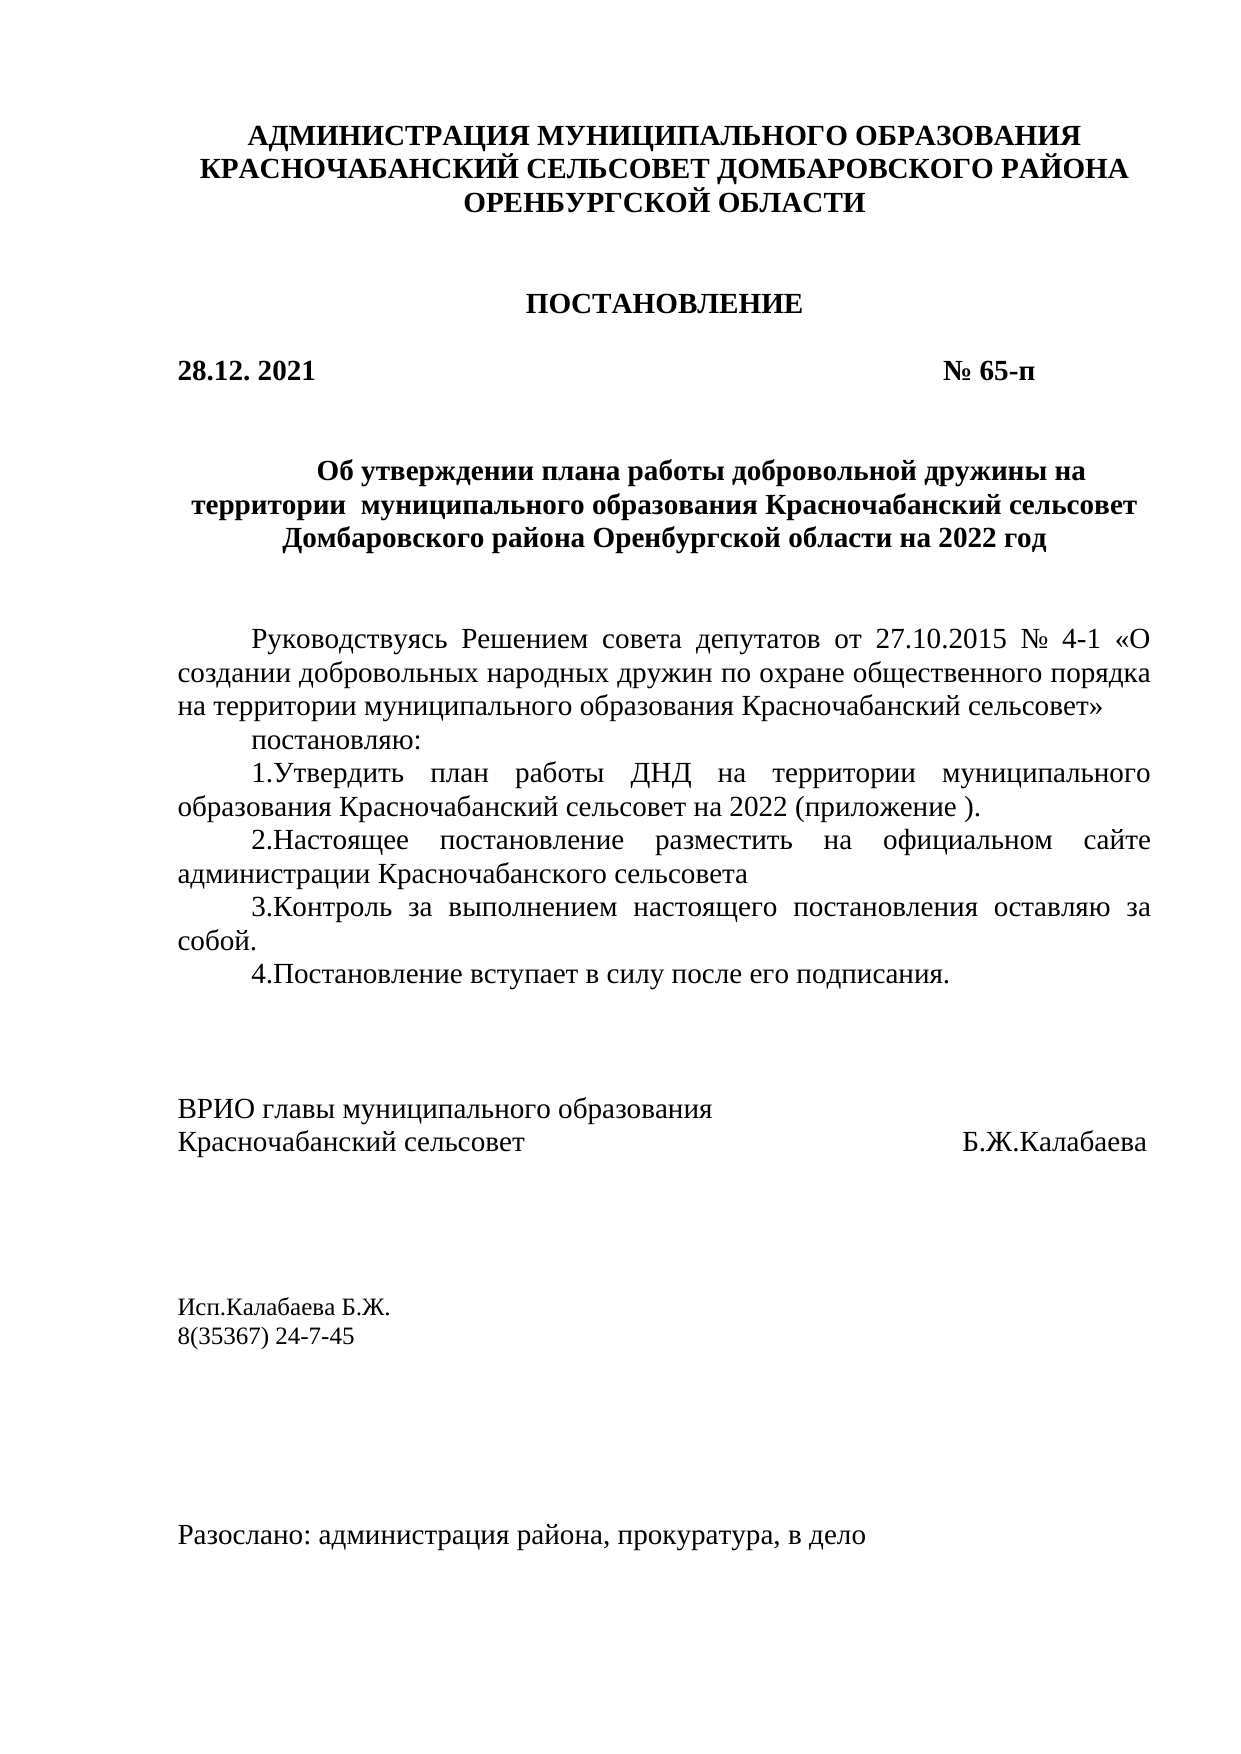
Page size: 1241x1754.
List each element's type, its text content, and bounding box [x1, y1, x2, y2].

text Красночабанский сельсовет Б.Ж.Калабаева [177, 1124, 1152, 1158]
text 2.Настоящее постановление разместить на официальном сайте администрации Красночабанского сельсовета [177, 822, 1152, 889]
text КРАСНОЧАБАНСКИЙ СЕЛЬСОВЕТ ДОМБАРОВСКОГО РАЙОНА ОРЕНБУРГСКОЙ ОБЛАСТИ [177, 152, 1152, 219]
text ПОСТАНОВЛЕНИЕ [177, 286, 1152, 319]
text 28.12. 2021 № 65-п [177, 353, 1152, 386]
text постановляю: [177, 722, 1152, 755]
text 3.Контроль за выполнением настоящего постановления оставляю за собой. [177, 889, 1152, 957]
text 4.Постановление вступает в силу после его подписания. [177, 957, 1152, 990]
text 1.Утвердить план работы ДНД на территории муниципального образования Красночабанский сельсовет на 2022 (приложение ). [177, 755, 1152, 822]
text Исп.Калабаева Б.Ж. [177, 1292, 1152, 1321]
text 8(35367) 24-7-45 [177, 1321, 1152, 1349]
text Разослано: администрация района, прокуратура, в дело [177, 1517, 1152, 1551]
text АДМИНИСТРАЦИЯ МУНИЦИПАЛЬНОГО ОБРАЗОВАНИЯ [177, 118, 1152, 152]
text Об утверждении плана работы добровольной дружины на территории муниципального образования Красночабанский сельсовет Домбаровского района Оренбургской области на 2022 год [177, 453, 1152, 554]
text Руководствуясь Решением совета депутатов от 27.10.2015 № 4-1 «О создании добровольных народных дружин по охране общественного порядка на территории муниципального образования Красночабанский сельсовет» [177, 621, 1152, 722]
text ВРИО главы муниципального образования [177, 1091, 1152, 1124]
